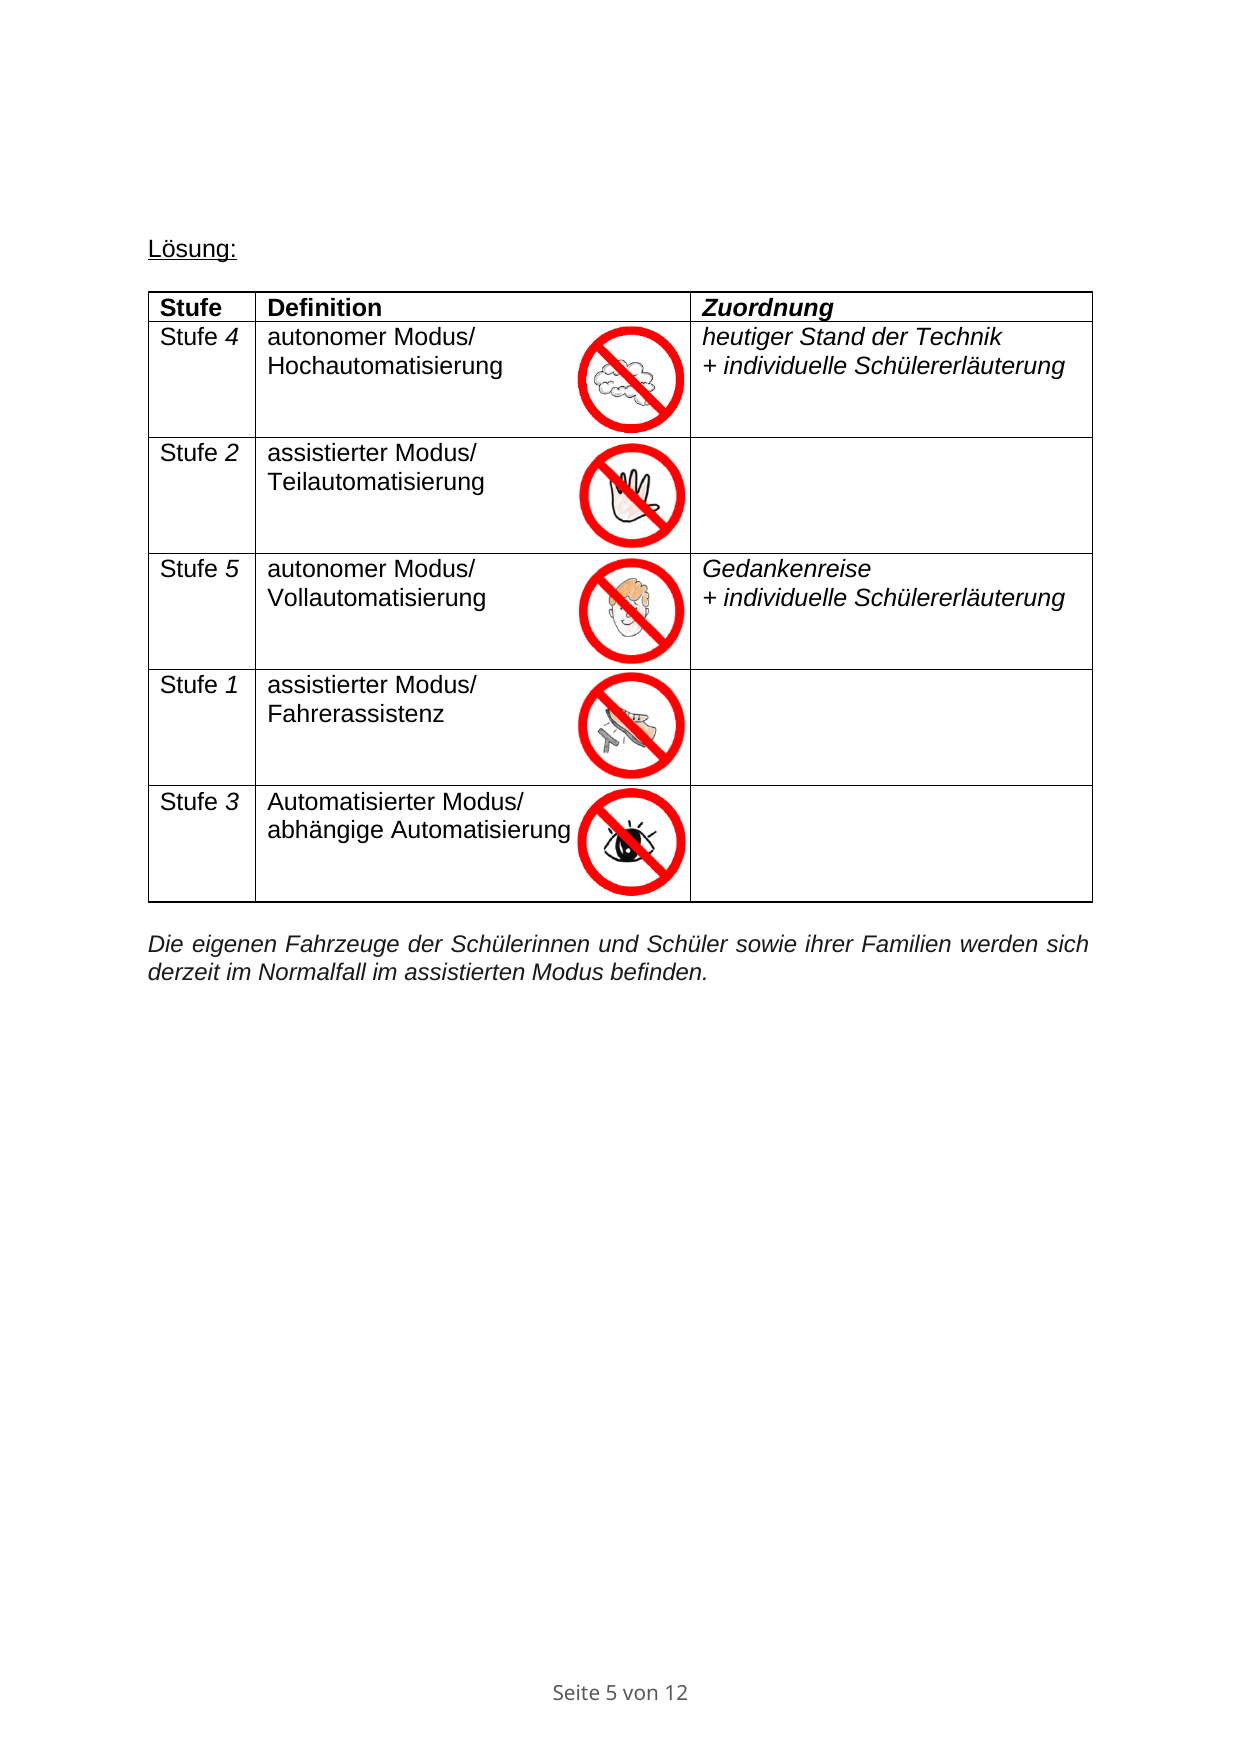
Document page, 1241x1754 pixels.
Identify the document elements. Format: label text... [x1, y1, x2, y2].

table_cell Stufe 5 [149, 554, 255, 669]
table_cell Stufe 2 [149, 438, 255, 553]
table_cell Stufe 3 [149, 786, 255, 901]
table_header Definition [256, 293, 690, 321]
picture [573, 555, 687, 666]
table_cell Gedankenreise + individuelle Schülererläuterung [691, 554, 1092, 669]
table_cell [691, 438, 1092, 553]
table_cell Stufe 4 [149, 322, 255, 437]
table_header Stufe [149, 293, 255, 321]
table_header Zuordnung [691, 293, 1092, 321]
text Lösung: [148, 234, 1092, 263]
table_cell [691, 670, 1092, 785]
table_cell Stufe 1 [149, 670, 255, 785]
table_cell Automatisierter Modus/ abhängige Automatisierung [256, 786, 690, 901]
table_cell [691, 786, 1092, 901]
picture [568, 670, 687, 781]
table_cell autonomer Modus/ Vollautomatisierung [256, 554, 690, 669]
picture [576, 324, 686, 434]
table_cell heutiger Stand der Technik + individuelle Schülererläuterung [691, 322, 1092, 437]
table_cell assistierter Modus/ Teilautomatisierung [256, 438, 690, 553]
picture [577, 440, 688, 550]
picture [575, 787, 689, 898]
table_cell assistierter Modus/ Fahrerassistenz [256, 670, 690, 785]
table_cell autonomer Modus/ Hochautomatisierung [256, 322, 690, 437]
text Die eigenen Fahrzeuge der Schülerinnen und Schüler sowie ihrer Familien werden sich derzeit im Normalfall im assistierten Modus befinden. [709, 930, 1092, 985]
